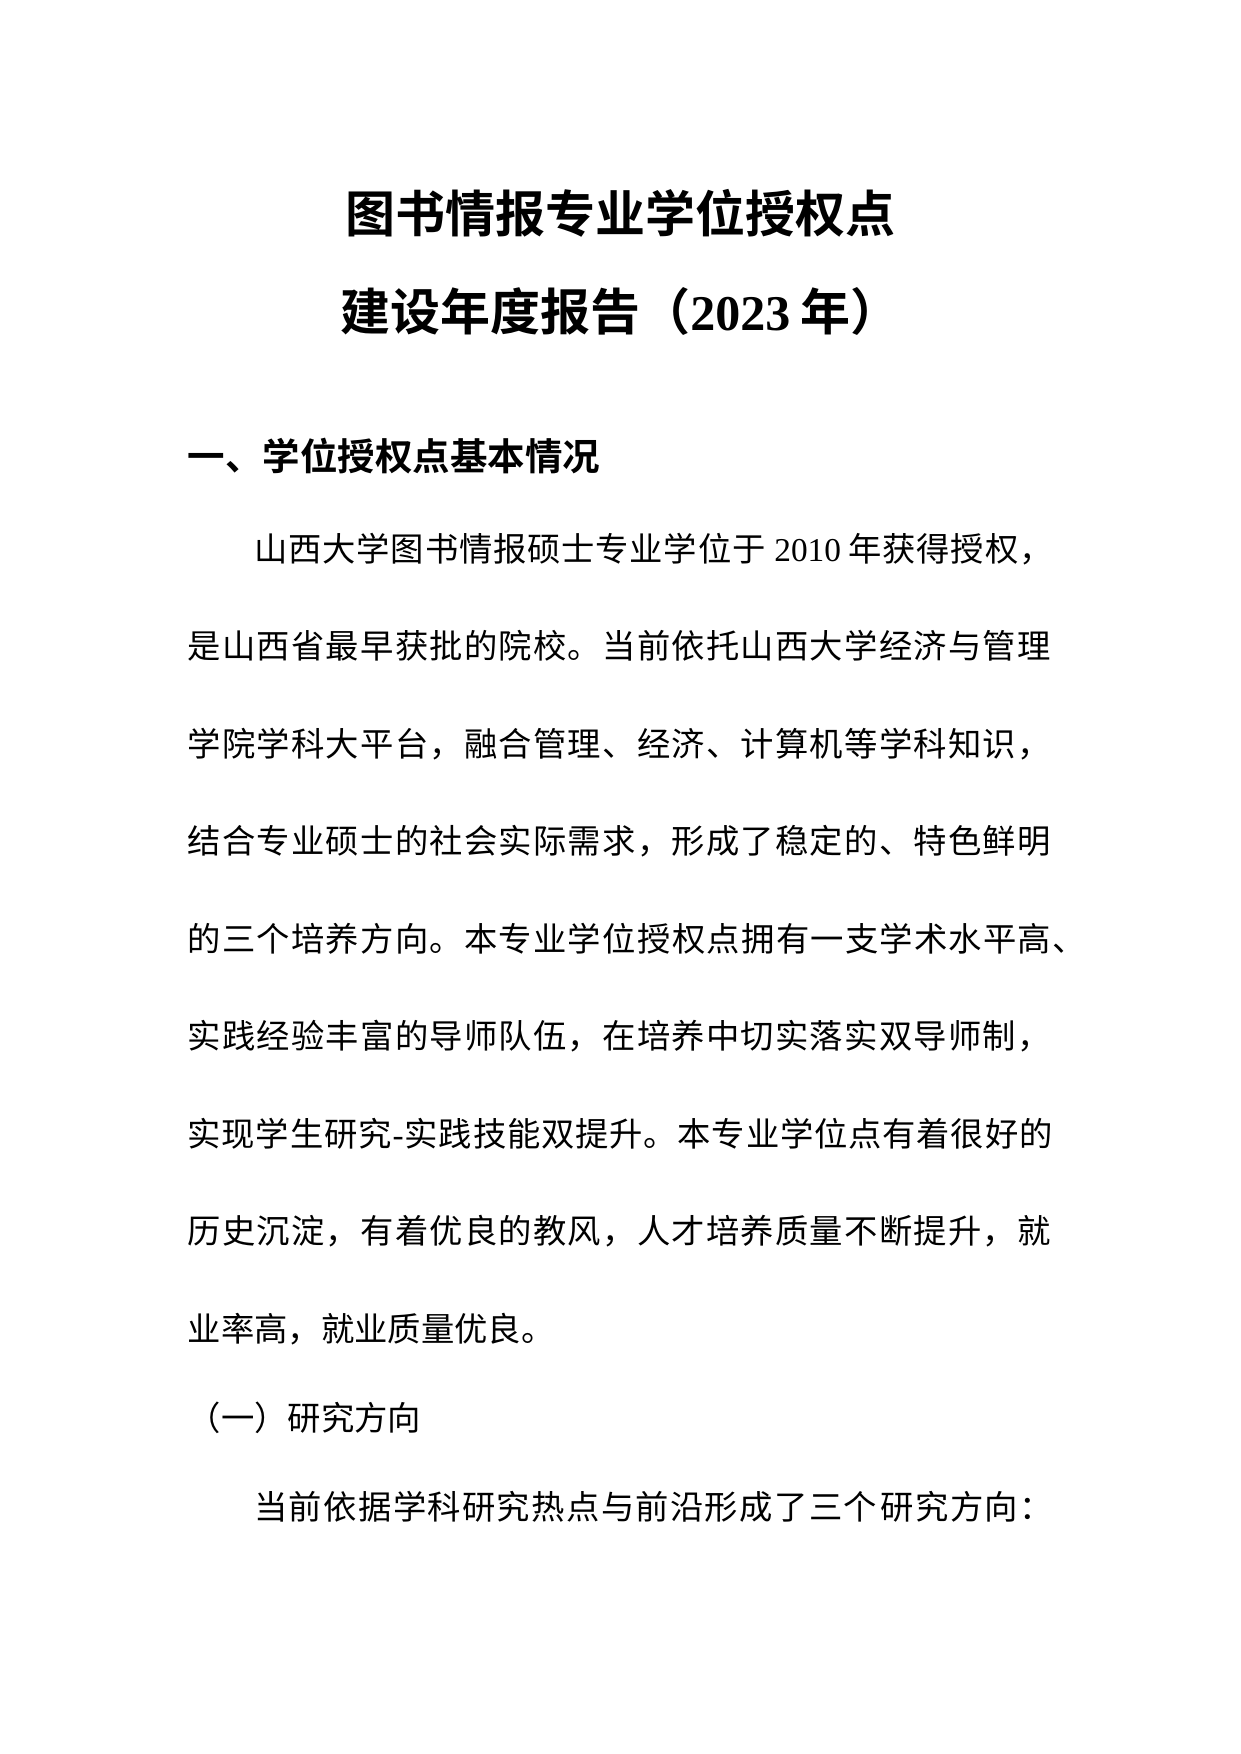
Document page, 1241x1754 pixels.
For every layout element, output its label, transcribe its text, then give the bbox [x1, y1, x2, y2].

text 图书情报专业学位授权点 [187, 162, 1053, 259]
list 学位授权点基本情况 [187, 422, 1053, 487]
text （一）研究方向 [187, 1383, 1053, 1448]
text 山西大学图书情报硕士专业学位于2010年获得授权，是山西省最早获批的院校。当前依托山西大学经济与管理学院学科大平台，融合管理、经济、计算机等学科知识，结合专业硕士的社会实际需求，形成了稳定的、特色鲜明的三个培养方向。本专业学位授权点拥有一支学术水平高、实践经验丰富的导师队伍，在培养中切实落实双导师制，实现学生研究-实践技能双提升。本专业学位点有着很好的历史沉淀，有着优良的教风，人才培养质量不断提升，就业率高，就业质量优良。 [187, 514, 1053, 1359]
text 建设年度报告（2023年） [187, 259, 1053, 357]
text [187, 1472, 1053, 1537]
